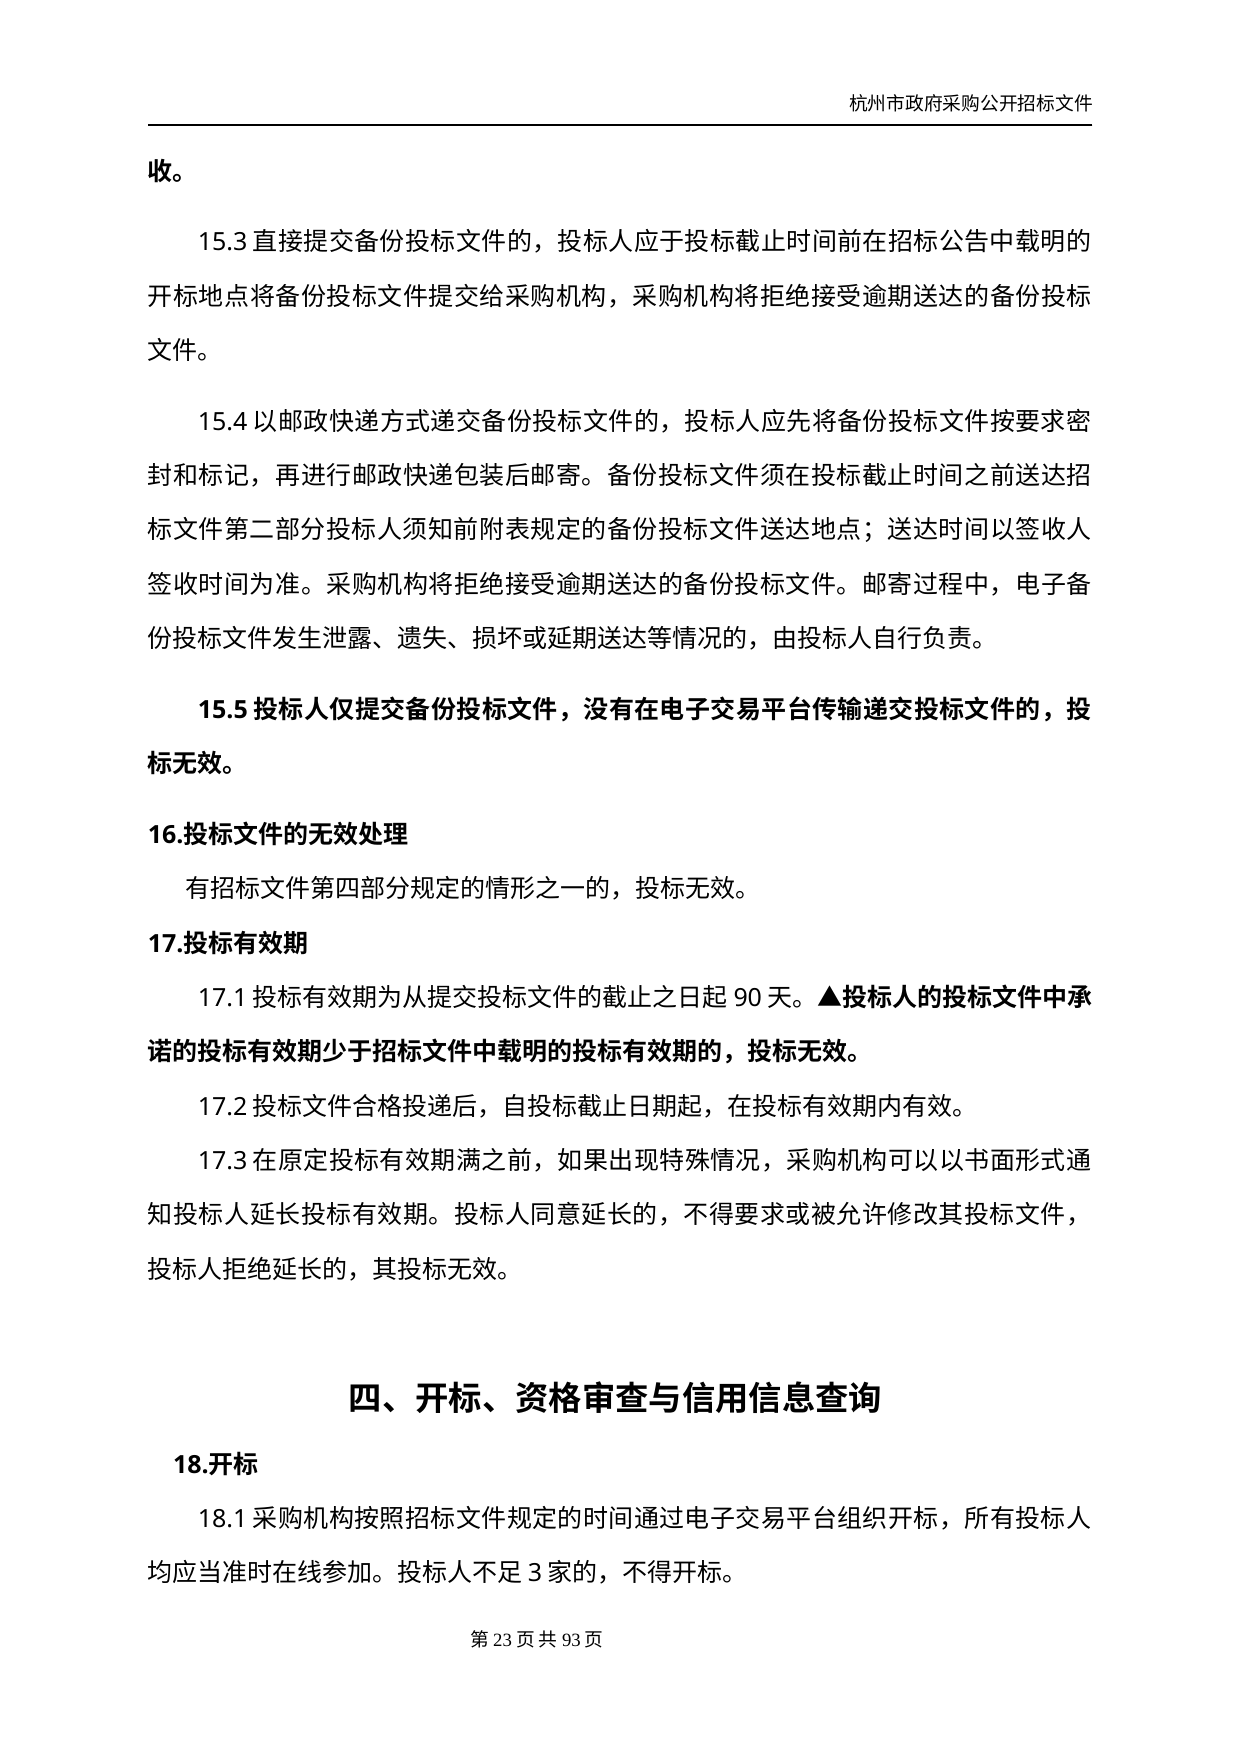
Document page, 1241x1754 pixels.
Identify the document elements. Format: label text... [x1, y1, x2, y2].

text 15.5投标人仅提交备份投标文件，没有在电子交易平台传输递交投标文件的，投标无效。 [148, 689, 1092, 780]
text 18.1采购机构按照招标文件规定的时间通过电子交易平台组织开标，所有投标人均应当准时在线参加。投标人不足3家的，不得开标。 [148, 1498, 1092, 1589]
text 四、开标、资格审查与信用信息查询 [148, 1372, 1092, 1420]
text 15.3直接提交备份投标文件的，投标人应于投标截止时间前在招标公告中载明的开标地点将备份投标文件提交给采购机构，采购机构将拒绝接受逾期送达的备份投标文件。 [148, 222, 1092, 367]
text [148, 151, 1092, 187]
text 18.开标 [148, 1444, 1092, 1480]
text 15.4以邮政快递方式递交备份投标文件的，投标人应先将备份投标文件按要求密封和标记，再进行邮政快递包装后邮寄。备份投标文件须在投标截止时间之前送达招标文件第二部分投标人须知前附表规定的备份投标文件送达地点；送达时间以签收人签收时间为准。采购机构将拒绝接受逾期送达的备份投标文件。邮寄过程中，电子备份投标文件发生泄露、遗失、损坏或延期送达等情况的，由投标人自行负责。 [148, 401, 1092, 655]
text 17.1投标有效期为从提交投标文件的截止之日起90天。▲投标人的投标文件中承诺的投标有效期少于招标文件中载明的投标有效期的，投标无效。 [148, 977, 1092, 1068]
text 17.投标有效期 [148, 923, 1092, 959]
text 17.3在原定投标有效期满之前，如果出现特殊情况，采购机构可以以书面形式通知投标人延长投标有效期。投标人同意延长的，不得要求或被允许修改其投标文件，投标人拒绝延长的，其投标无效。 [148, 1141, 1092, 1286]
text 有招标文件第四部分规定的情形之一的，投标无效。 [148, 869, 1092, 905]
text 16.投标文件的无效处理 [148, 814, 1092, 851]
text 17.2投标文件合格投递后，自投标截止日期起，在投标有效期内有效。 [148, 1086, 1092, 1122]
